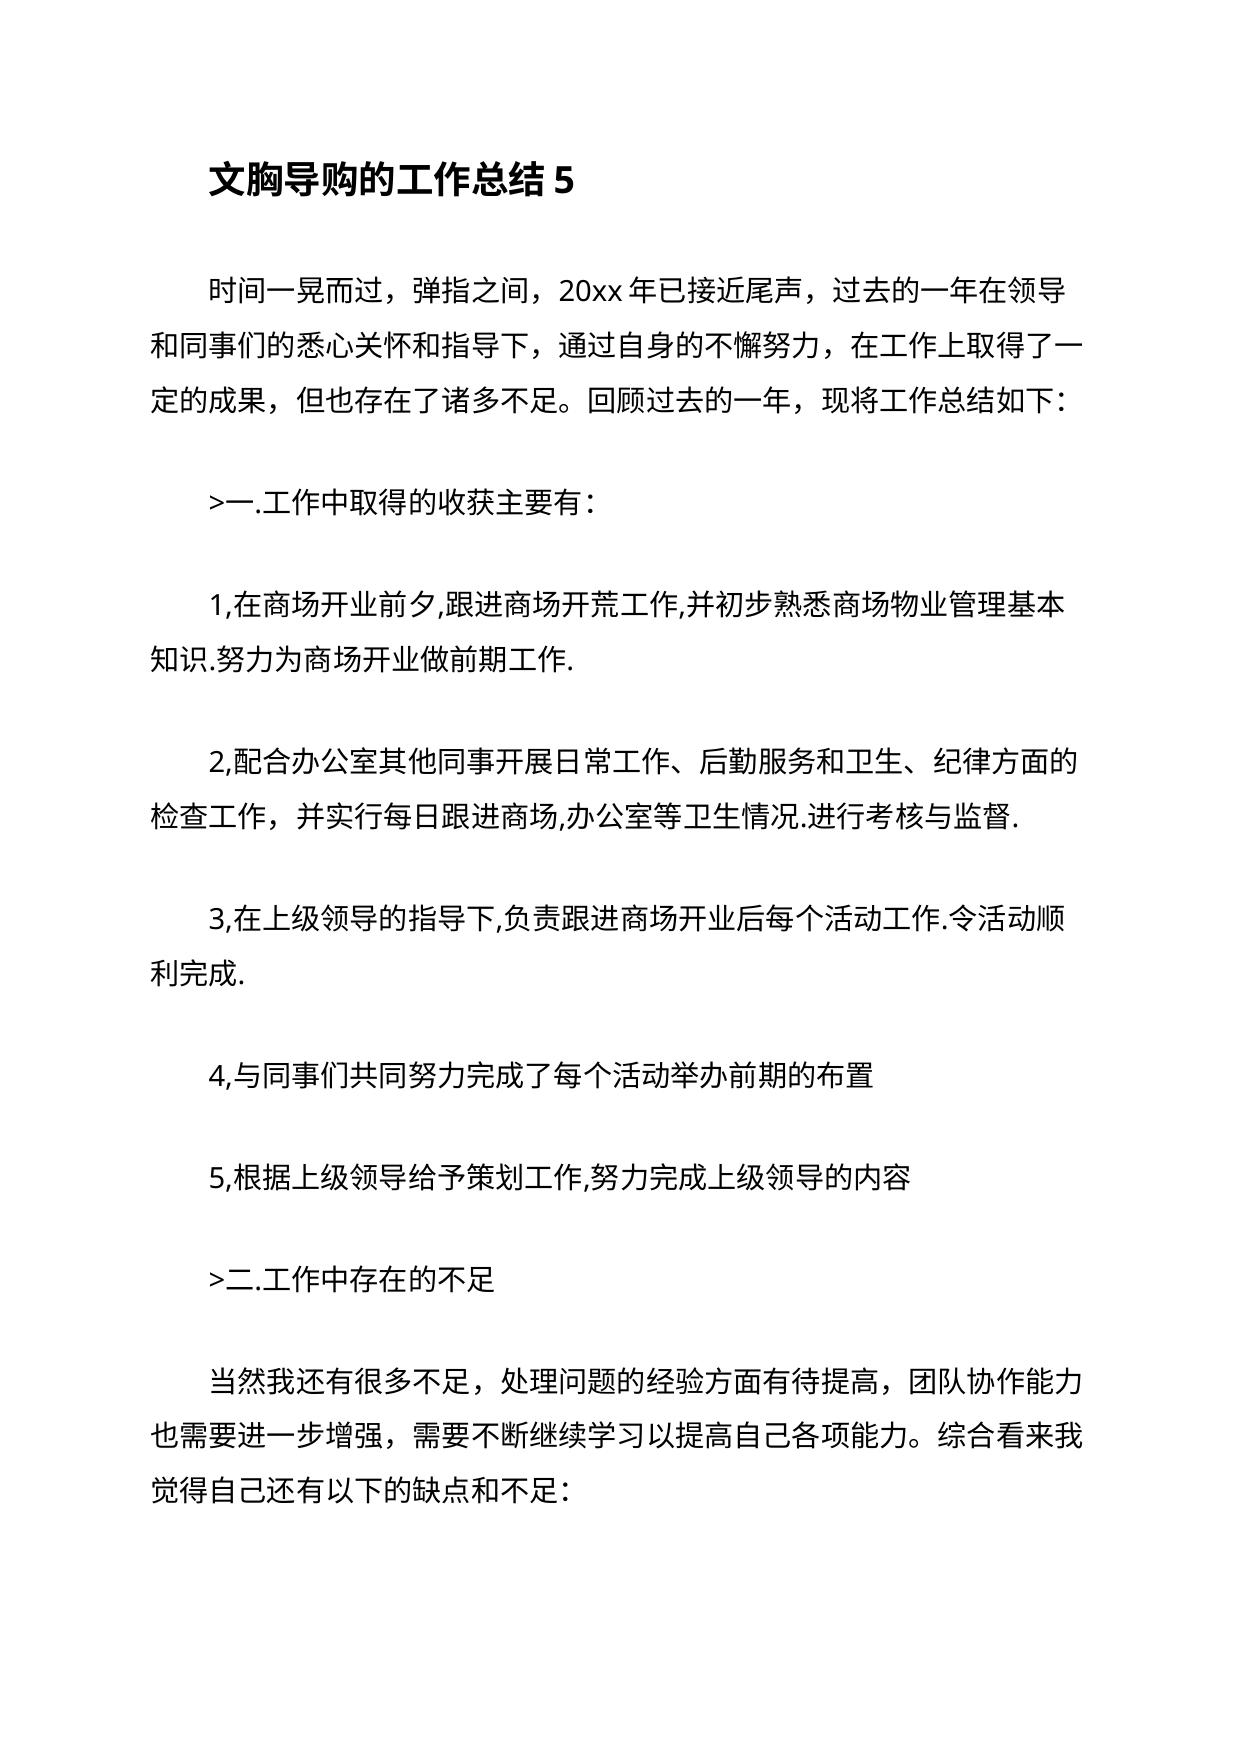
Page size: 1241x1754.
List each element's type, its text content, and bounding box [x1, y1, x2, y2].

text 文胸导购的工作总结5 [150, 150, 1090, 204]
text 2,配合办公室其他同事开展日常工作、后勤服务和卫生、纪律方面的检查工作，并实行每日跟进商场,办公室等卫生情况.进行考核与监督. [150, 738, 1090, 836]
text 5,根据上级领导给予策划工作,努力完成上级领导的内容 [150, 1154, 1090, 1197]
text 时间一晃而过，弹指之间，20xx年已接近尾声，过去的一年在领导和同事们的悉心关怀和指导下，通过自身的不懈努力，在工作上取得了一定的成果，但也存在了诸多不足。回顾过去的一年，现将工作总结如下： [150, 268, 1090, 420]
text >一.工作中取得的收获主要有： [150, 479, 1090, 522]
text 3,在上级领导的指导下,负责跟进商场开业后每个活动工作.令活动顺利完成. [150, 895, 1090, 993]
text 4,与同事们共同努力完成了每个活动举办前期的布置 [150, 1052, 1090, 1094]
text >二.工作中存在的不足 [150, 1256, 1090, 1298]
text 当然我还有很多不足，处理问题的经验方面有待提高，团队协作能力也需要进一步增强，需要不断继续学习以提高自己各项能力。综合看来我觉得自己还有以下的缺点和不足： [150, 1358, 1090, 1510]
text 1,在商场开业前夕,跟进商场开荒工作,并初步熟悉商场物业管理基本知识.努力为商场开业做前期工作. [150, 581, 1090, 679]
